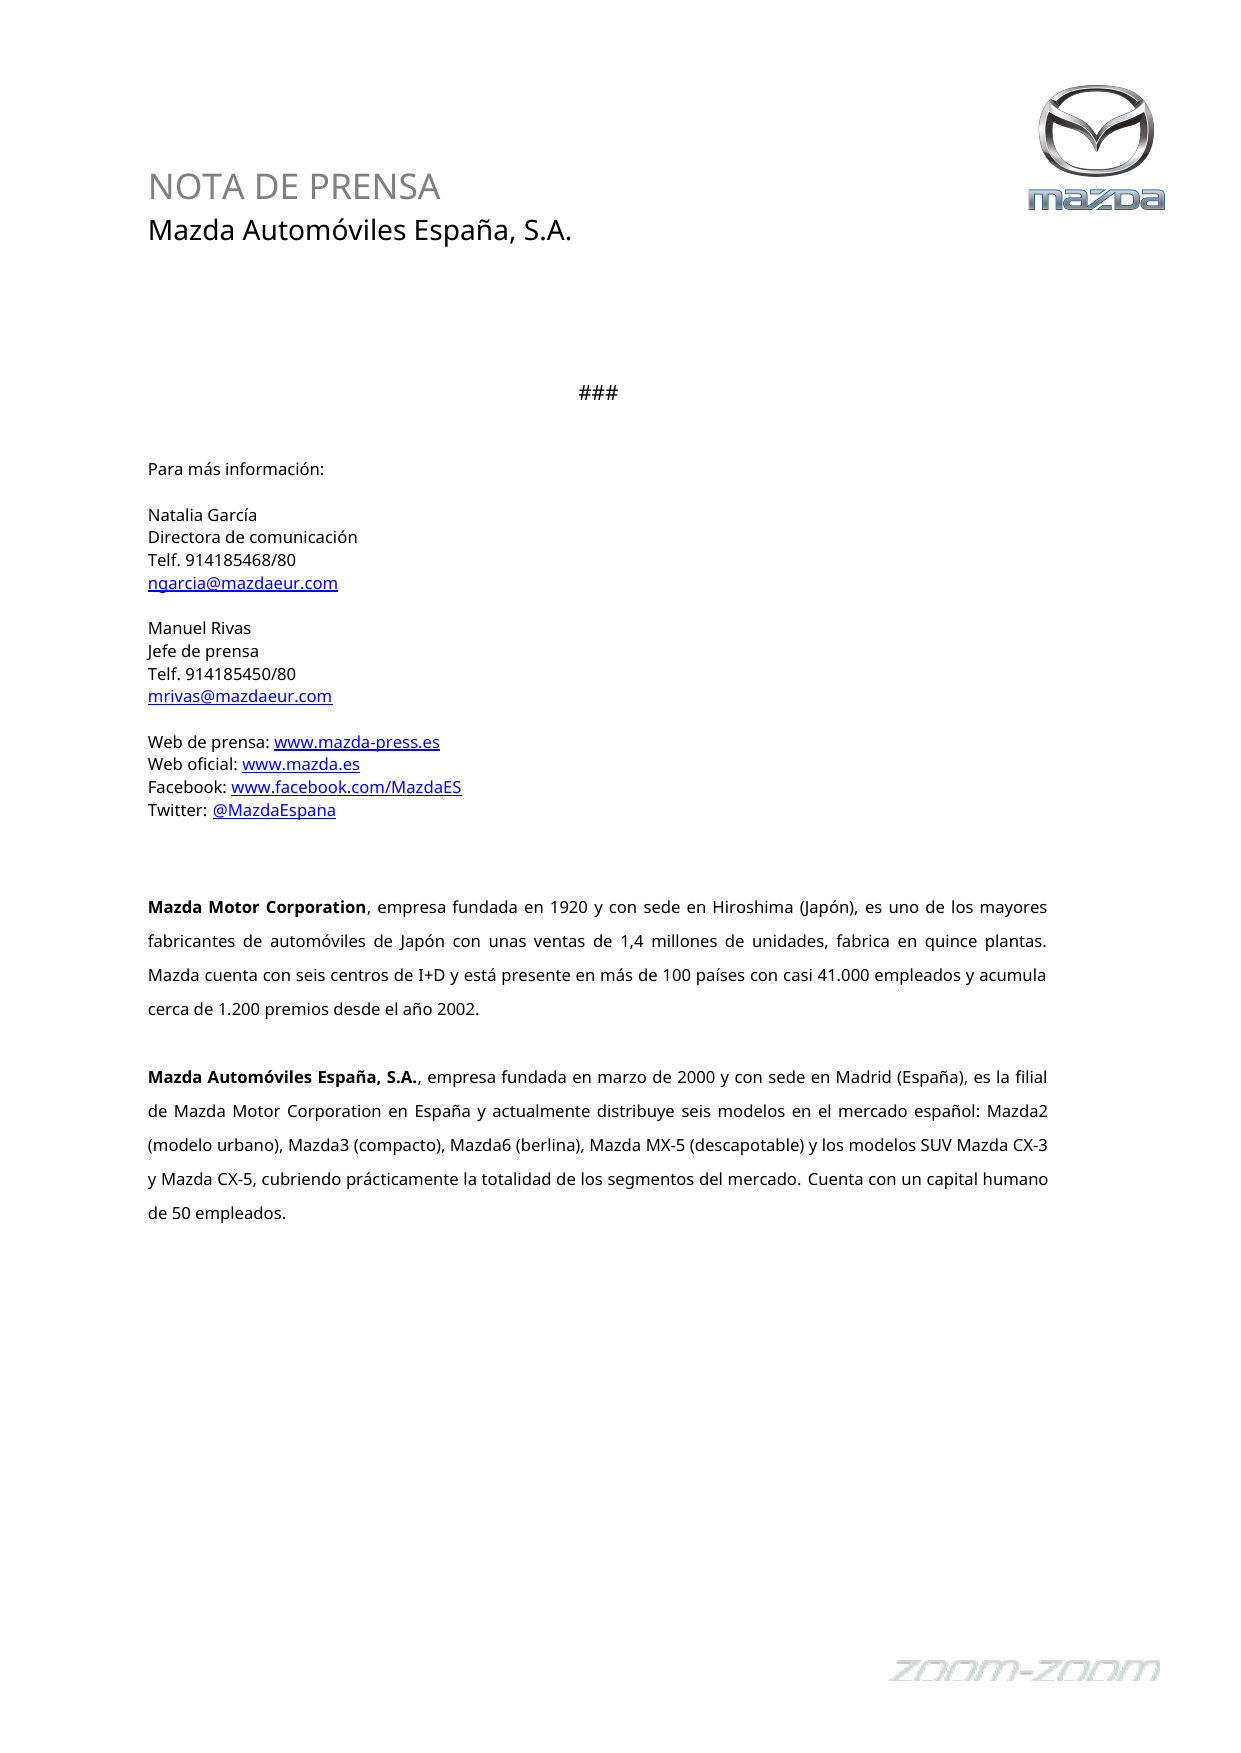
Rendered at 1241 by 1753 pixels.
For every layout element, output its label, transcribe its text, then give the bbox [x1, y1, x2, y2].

text Directora de comunicación [148, 526, 1049, 549]
text mrivas@mazdaeur.com [148, 685, 1049, 708]
text ### [148, 378, 1049, 407]
text Web oficial: www.mazda.es [148, 753, 1049, 776]
text Manuel Rivas [148, 617, 1049, 639]
text Mazda Motor Corporation, empresa fundada en 1920 y con sede en Hiroshima (Japón), es uno de los mayores fabricantes de automóviles de Japón con unas ventas de 1,4 millones de unidades, fabrica en quince plantas. Mazda cuenta con seis centros de I+D y está presente en más de 100 países con casi 41.000 empleados y acumula cerca de 1.200 premios desde el año 2002. [148, 895, 1049, 1020]
text Mazda Automóviles España, S.A., empresa fundada en marzo de 2000 y con sede en Madrid (España), es la filial de Mazda Motor Corporation en España y actualmente distribuye seis modelos en el mercado español: Mazda2 (modelo urbano), Mazda3 (compacto), Mazda6 (berlina), Mazda MX-5 (descapotable) y los modelos SUV Mazda CX-3 y Mazda CX-5, cubriendo prácticamente la totalidad de los segmentos del mercado. Cuenta con un capital humano de 50 empleados. [148, 1066, 1049, 1224]
text ngarcia@mazdaeur.com [148, 571, 1049, 594]
text Web de prensa: www.mazda-press.es [148, 730, 1049, 753]
text Telf. 914185468/80 [148, 549, 1049, 571]
text Natalia García [148, 503, 1049, 526]
text Telf. 914185450/80 [148, 662, 1049, 685]
text Facebook: www.facebook.com/MazdaES [148, 776, 1049, 798]
picture [1028, 85, 1165, 210]
text Twitter: @MazdaEspana [148, 798, 1049, 821]
text Jefe de prensa [148, 639, 1049, 662]
text Para más información: [148, 458, 1049, 481]
